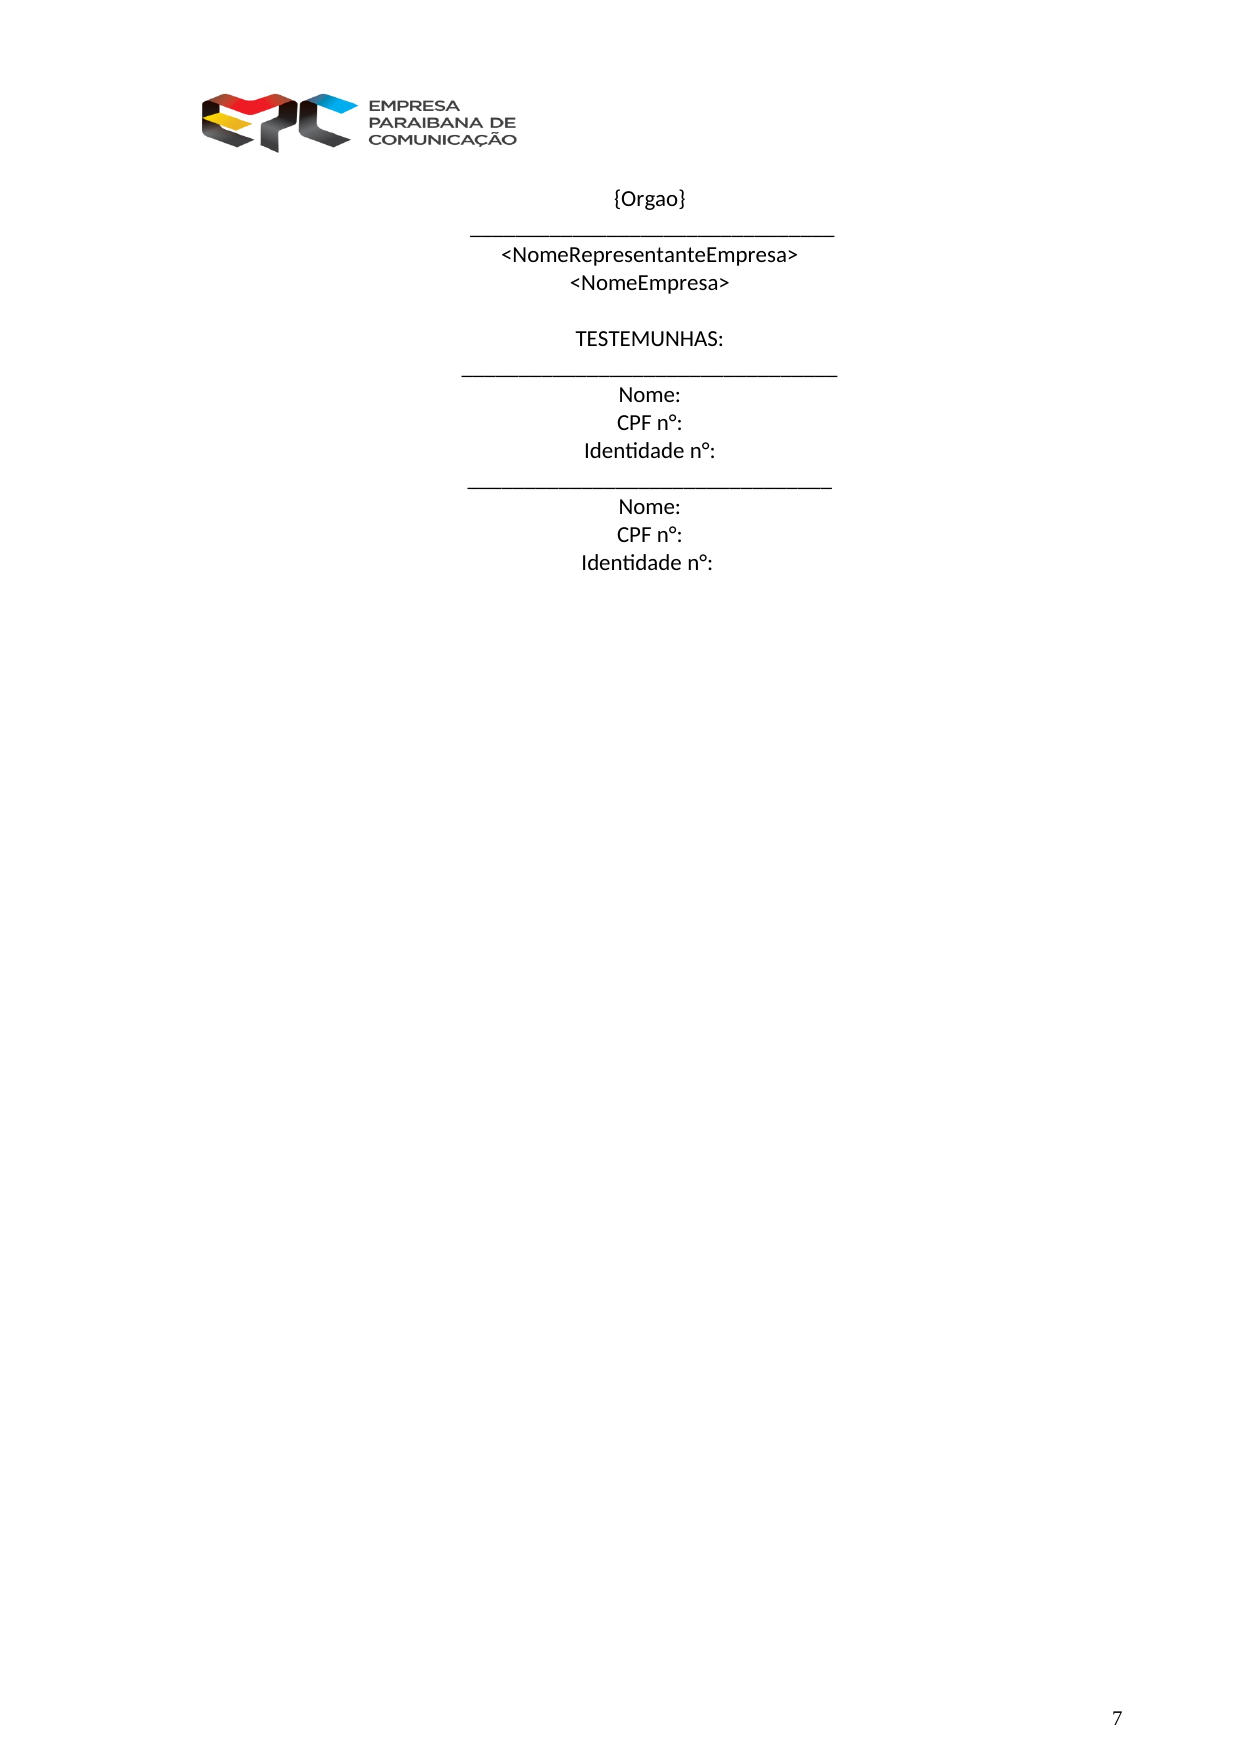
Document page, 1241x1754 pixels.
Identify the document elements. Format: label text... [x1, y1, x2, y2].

picture [177, 73, 538, 165]
